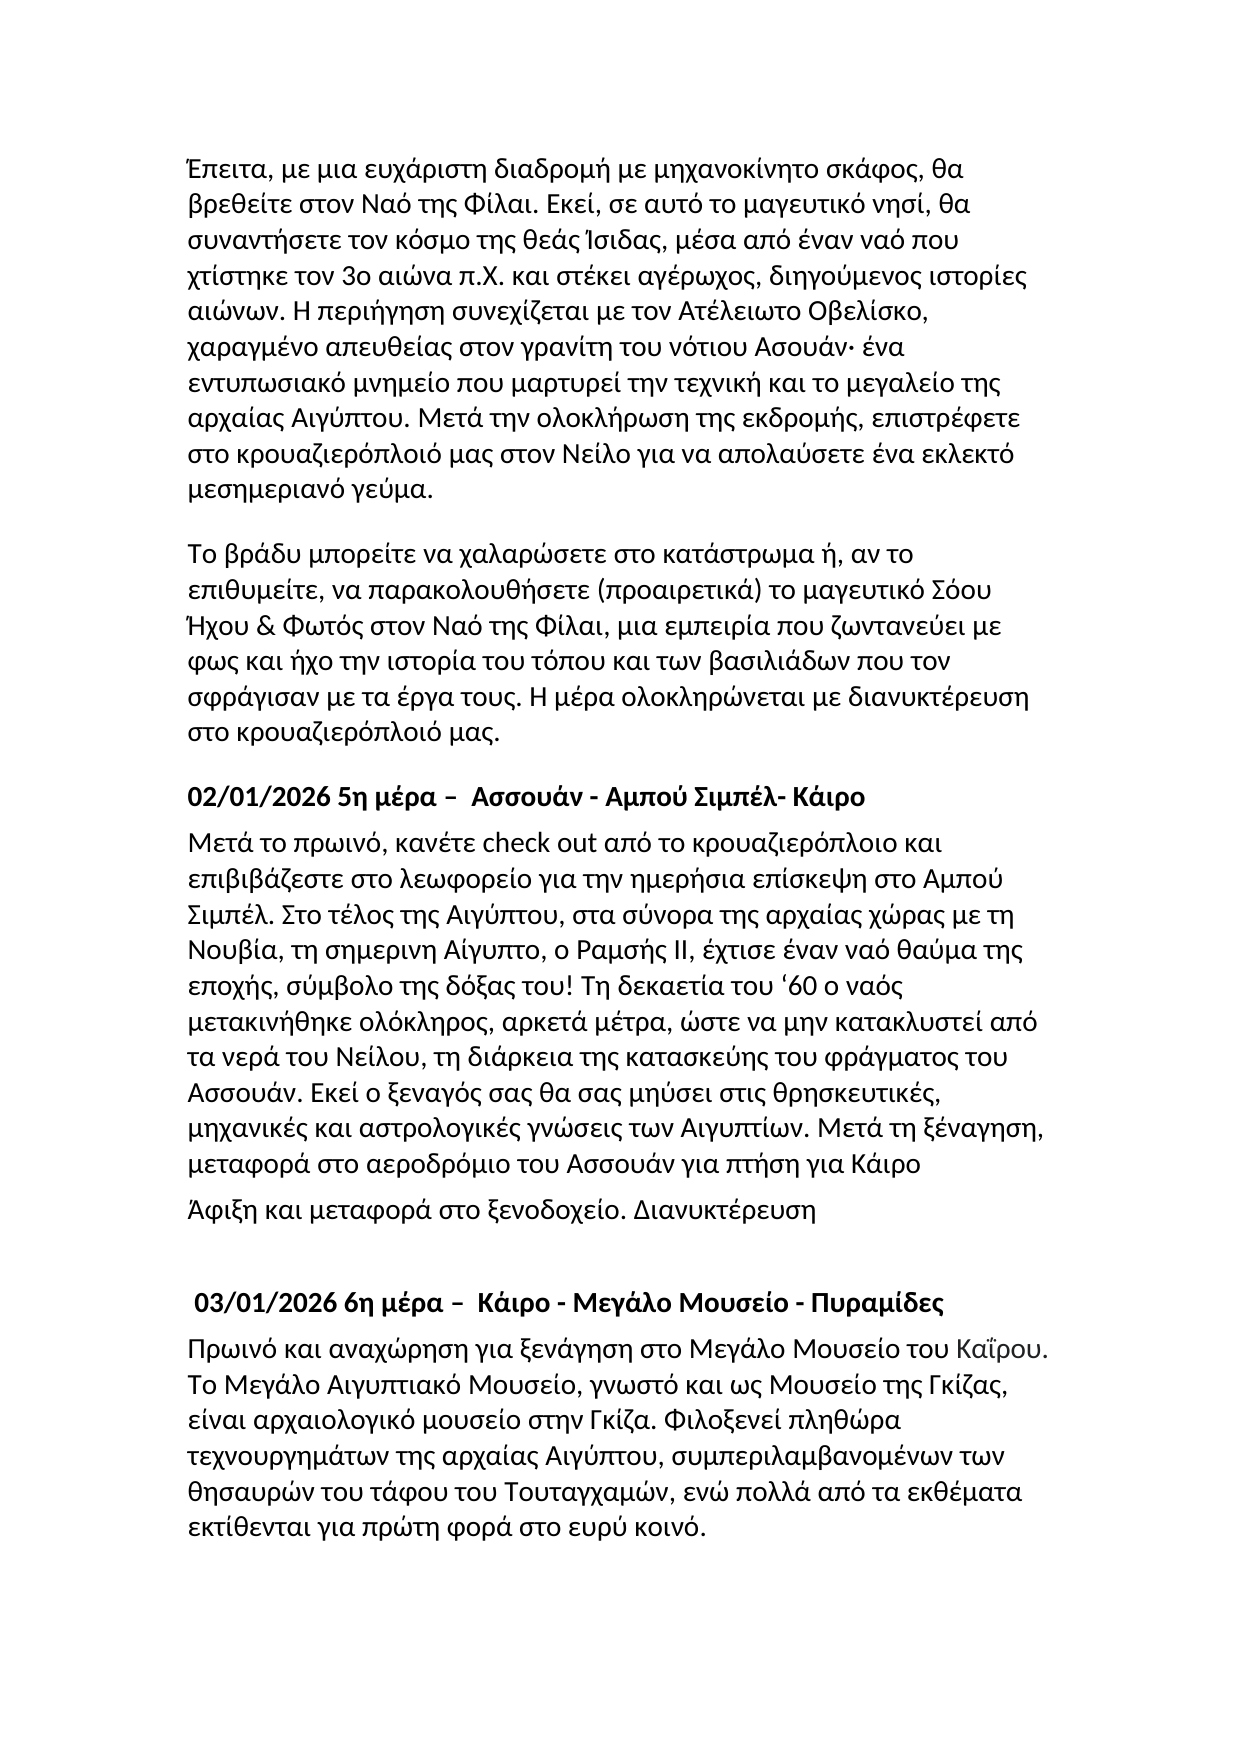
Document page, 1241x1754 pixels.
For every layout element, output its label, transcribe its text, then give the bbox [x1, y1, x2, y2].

text Άφιξη και μεταφορά στο ξενοδοχείο. Διανυκτέρευση [187, 1191, 1053, 1227]
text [187, 150, 1053, 506]
text Το βράδυ μπορείτε να χαλαρώσετε στο κατάστρωμα ή, αν το επιθυμείτε, να παρακολουθήσετε (προαιρετικά) το μαγευτικό Σόου Ήχου & Φωτός στον Ναό της Φίλαι, μια εμπειρία που ζωντανεύει με φως και ήχο την ιστορία του τόπου και των βασιλιάδων που τον σφράγισαν με τα έργα τους. Η μέρα ολοκληρώνεται με διανυκτέρευση στο κρουαζιερόπλοιό μας. [187, 535, 1053, 749]
text Μετά το πρωινό, κανέτε check out από το κρουαζιερόπλοιο και επιβιβάζεστε στο λεωφορείο για την ημερήσια επίσκεψη στο Αμπού Σιμπέλ. Στο τέλος της Αιγύπτου, στα σύνορα της αρχαίας χώρας με τη Νουβία, τη σημερινη Αίγυπτο, ο Ραμσής ΙΙ, έχτισε έναν ναό θαύμα της εποχής, σύμβολο της δόξας του! Τη δεκαετία του ‘60 ο ναός μετακινήθηκε ολόκληρος, αρκετά μέτρα, ώστε να μην κατακλυστεί από τα νερά του Νείλου, τη διάρκεια της κατασκεύης του φράγματος του Ασσουάν. Εκεί ο ξεναγός σας θα σας μηύσει στις θρησκευτικές, μηχανικές και αστρολογικές γνώσεις των Αιγυπτίων. Μετά τη ξέναγηση, μεταφορά στο αεροδρόμιο του Ασσουάν για πτήση για Κάιρο [187, 824, 1053, 1181]
text 02/01/2026 5η μέρα – Ασσουάν - Αμπού Σιμπέλ- Κάιρο [187, 778, 1053, 814]
text 03/01/2026 6η μέρα – Κάιρο - Μεγάλο Μουσείο - Πυραμίδες [194, 1284, 1053, 1319]
text Πρωινό και αναχώρηση για ξενάγηση στο Μεγάλο Μουσείο του Καΐρου. Το Μεγάλο Αιγυπτιακό Μουσείο, γνωστό και ως Μουσείο της Γκίζας, είναι αρχαιολογικό μουσείο στην Γκίζα. Φιλοξενεί πληθώρα τεχνουργημάτων της αρχαίας Αιγύπτου, συμπεριλαμβανομένων των θησαυρών του τάφου του Τουταγχαμών, ενώ πολλά από τα εκθέματα εκτίθενται για πρώτη φορά στο ευρύ κοινό. [187, 1330, 1053, 1544]
